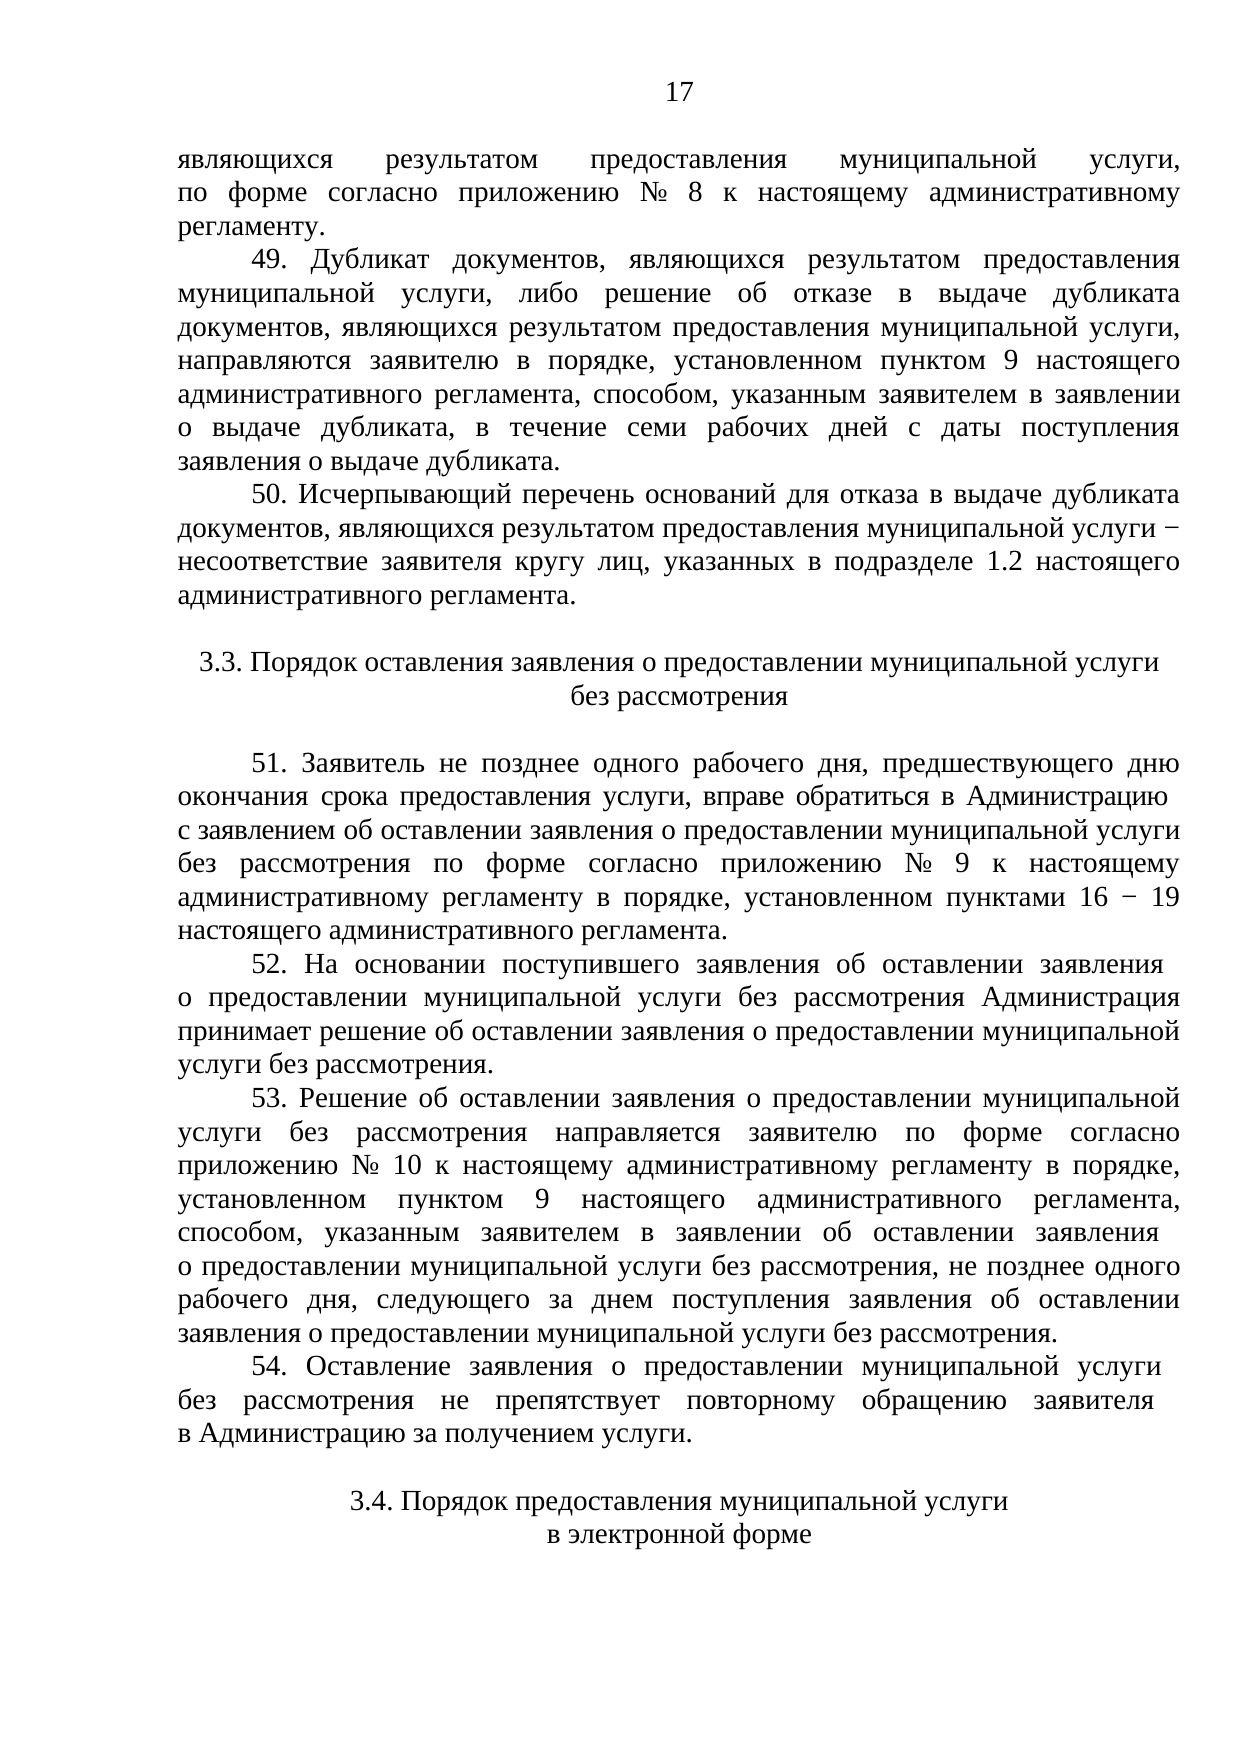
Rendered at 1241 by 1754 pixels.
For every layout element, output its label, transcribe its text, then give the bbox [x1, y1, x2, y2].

text 54. Оставление заявления о предоставлении муниципальной услуги без рассмотрения не препятствует повторному обращению заявителя в Администрацию за получением услуги. [177, 1348, 1181, 1449]
text 50. Исчерпывающий перечень оснований для отказа в выдаче дубликата документов, являющихся результатом предоставления муниципальной услуги − несоответствие заявителя кругу лиц, указанных в подразделе 1.2 настоящего административного регламента. [177, 476, 1181, 611]
text 52. На основании поступившего заявления об оставлении заявления о предоставлении муниципальной услуги без рассмотрения Администрация принимает решение об оставлении заявления о предоставлении муниципальной услуги без рассмотрения. [177, 946, 1181, 1080]
text 53. Решение об оставлении заявления о предоставлении муниципальной услуги без рассмотрения направляется заявителю по форме согласно приложению № 10 к настоящему административному регламенту в порядке, установленном пунктом 9 настоящего административного регламента, способом, указанным заявителем в заявлении об оставлении заявления о предоставлении муниципальной услуги без рассмотрения, не позднее одного рабочего дня, следующего за днем поступления заявления об оставлении заявления о предоставлении муниципальной услуги без рассмотрения. [177, 1080, 1181, 1348]
text 51. Заявитель не позднее одного рабочего дня, предшествующего дню окончания срока предоставления услуги, вправе обратиться в Администрацию с заявлением об оставлении заявления о предоставлении муниципальной услуги без рассмотрения по форме согласно приложению № 9 к настоящему административному регламенту в порядке, установленном пунктами 16 − 19 настоящего административного регламента. [177, 745, 1181, 946]
text 49. Дубликат документов, являющихся результатом предоставления муниципальной услуги, либо решение об отказе в выдаче дубликата документов, являющихся результатом предоставления муниципальной услуги, направляются заявителю в порядке, установленном пунктом 9 настоящего административного регламента, способом, указанным заявителем в заявлении о выдаче дубликата, в течение семи рабочих дней с даты поступления заявления о выдаче дубликата. [177, 242, 1181, 476]
text 3.3. Порядок оставления заявления о предоставлении муниципальной услуги без рассмотрения [177, 644, 1181, 711]
text в электронной форме [177, 1516, 1181, 1550]
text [177, 141, 1181, 242]
text 3.4. Порядок предоставления муниципальной услуги [177, 1483, 1181, 1516]
